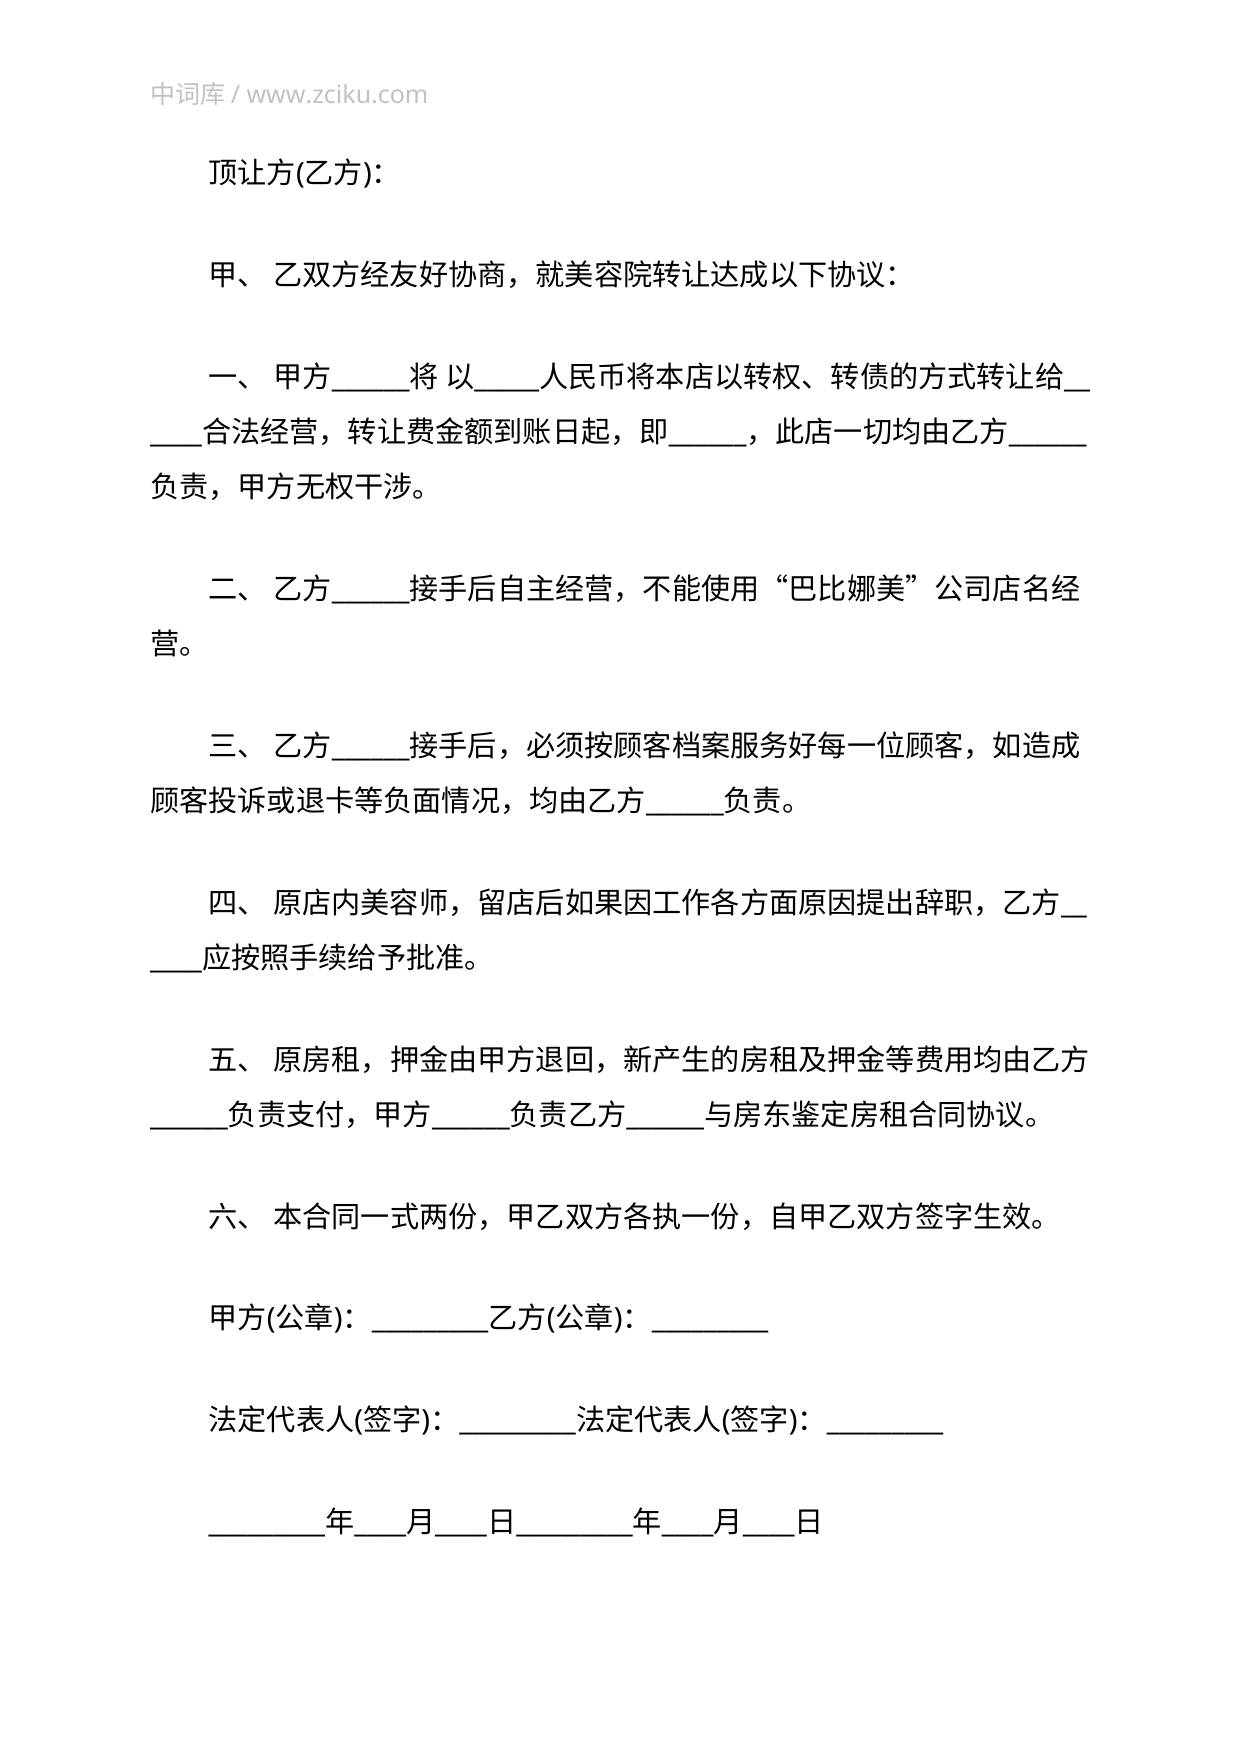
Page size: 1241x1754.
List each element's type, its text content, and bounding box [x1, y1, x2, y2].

text 法定代表人(签字)：_________法定代表人(签字)：_________ [150, 1397, 1090, 1439]
text 四、 原店内美容师，留店后如果因工作各方面原因提出辞职，乙方______应按照手续给予批准。 [150, 879, 1090, 977]
text 顶让方(乙方)： [150, 150, 1090, 192]
text 三、 乙方______接手后，必须按顾客档案服务好每一位顾客，如造成顾客投诉或退卡等负面情况，均由乙方______负责。 [150, 722, 1090, 820]
text 五、 原房租，押金由甲方退回，新产生的房租及押金等费用均由乙方______负责支付，甲方______负责乙方______与房东鉴定房租合同协议。 [150, 1036, 1090, 1133]
text 甲、 乙双方经友好协商，就美容院转让达成以下协议： [150, 252, 1090, 294]
text 六、 本合同一式两份，甲乙双方各执一份，自甲乙双方签字生效。 [150, 1193, 1090, 1235]
text _________年____月____日_________年____月____日 [150, 1499, 1090, 1541]
text 甲方(公章)：_________乙方(公章)：_________ [150, 1295, 1090, 1337]
text 二、 乙方______接手后自主经营，不能使用“巴比娜美”公司店名经营。 [150, 566, 1090, 663]
text 一、 甲方______将 以_____人民币将本店以转权、转债的方式转让给______合法经营，转让费金额到账日起，即______，此店一切均由乙方______负责，甲方无权干涉。 [150, 354, 1090, 506]
